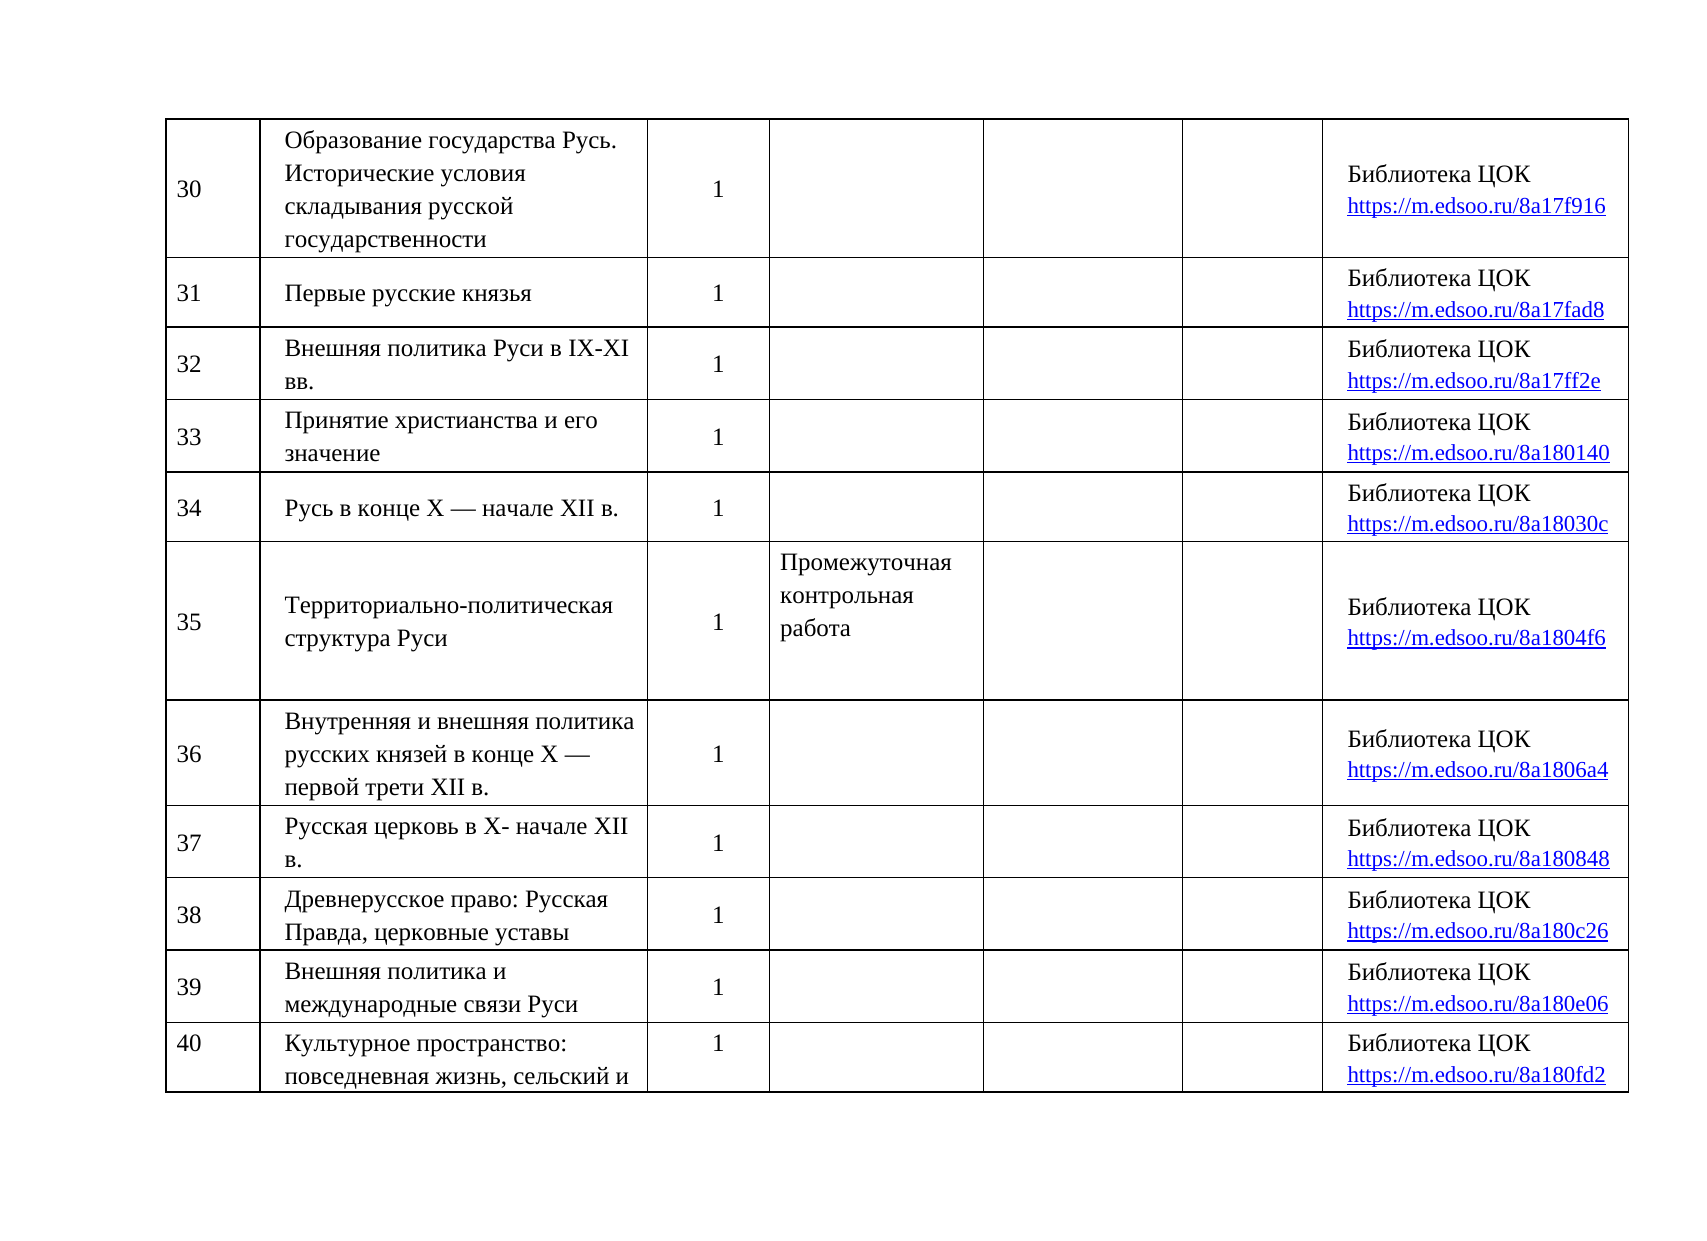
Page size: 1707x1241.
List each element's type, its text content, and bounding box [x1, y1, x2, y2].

table_cell [1183, 951, 1322, 1022]
table_cell 1 [648, 951, 769, 1022]
table_cell [1183, 328, 1322, 398]
table_cell [770, 701, 983, 804]
table_cell [770, 258, 983, 326]
table_cell [984, 258, 1182, 326]
table_cell [770, 328, 983, 398]
table_cell Русь в конце X — начале XII в. [261, 473, 647, 541]
table_cell 34 [167, 473, 259, 541]
table_cell Первые русские князья [261, 258, 647, 326]
table_cell 30 [167, 120, 259, 257]
table_cell [1183, 878, 1322, 949]
table_cell 38 [167, 878, 259, 949]
table_cell 32 [167, 328, 259, 398]
table_cell [984, 400, 1182, 471]
table_cell Внешняя политика Руси в IX-XI вв. [261, 328, 647, 398]
table_cell [770, 1023, 983, 1091]
table_cell Библиотека ЦОК https://m.edsoo.ru/8a17f916 [1323, 120, 1628, 257]
table_cell 1 [648, 120, 769, 257]
table_cell 1 [648, 400, 769, 471]
table_cell Древнерусское право: Русская Правда, церковные уставы [261, 878, 647, 949]
table_cell 1 [648, 542, 769, 699]
table_cell [770, 473, 983, 541]
table_cell 37 [167, 806, 259, 877]
table_cell 36 [167, 701, 259, 804]
table_cell 1 [648, 258, 769, 326]
table_cell 1 [648, 1023, 769, 1091]
table_cell Русская церковь в X- начале XII в. [261, 806, 647, 877]
table_cell [770, 400, 983, 471]
table_cell [770, 806, 983, 877]
table_cell 1 [648, 878, 769, 949]
table_cell 33 [167, 400, 259, 471]
table_cell [984, 951, 1182, 1022]
table_cell Внешняя политика и международные связи Руси [261, 951, 647, 1022]
table_cell Промежуточная контрольная работа [770, 542, 983, 699]
table_cell Принятие христианства и его значение [261, 400, 647, 471]
table_cell 1 [648, 701, 769, 804]
table_cell [1183, 120, 1322, 257]
table_cell Территориально-политическая структура Руси [261, 542, 647, 699]
table_cell [1183, 1023, 1322, 1091]
table_cell [770, 878, 983, 949]
table_cell 31 [167, 258, 259, 326]
table_cell [984, 1023, 1182, 1091]
table_cell [984, 878, 1182, 949]
table_cell Библиотека ЦОК https://m.edsoo.ru/8a17fad8 [1323, 258, 1628, 326]
table_cell [1183, 473, 1322, 541]
table_cell 35 [167, 542, 259, 699]
table_cell [770, 951, 983, 1022]
table_cell 1 [648, 473, 769, 541]
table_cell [1323, 1023, 1628, 1091]
table_cell 1 [648, 328, 769, 398]
table_cell [984, 542, 1182, 699]
table_cell Библиотека ЦОК https://m.edsoo.ru/8a18030c [1323, 473, 1628, 541]
table_cell Библиотека ЦОК https://m.edsoo.ru/8a180140 [1323, 400, 1628, 471]
table_cell Образование государства Русь. Исторические условия складывания русской государственности [261, 120, 647, 257]
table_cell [261, 1023, 647, 1091]
table_cell 40 [167, 1023, 259, 1091]
table_cell Внутренняя и внешняя политика русских князей в конце X — первой трети XII в. [261, 701, 647, 804]
table_cell Библиотека ЦОК https://m.edsoo.ru/8a180e06 [1323, 951, 1628, 1022]
table_cell [770, 120, 983, 257]
table_cell [984, 473, 1182, 541]
table_cell 1 [648, 806, 769, 877]
table_cell Библиотека ЦОК https://m.edsoo.ru/8a17ff2e [1323, 328, 1628, 398]
table_cell [1183, 400, 1322, 471]
table_cell [1183, 806, 1322, 877]
table_cell [984, 120, 1182, 257]
table_cell Библиотека ЦОК https://m.edsoo.ru/8a180c26 [1323, 878, 1628, 949]
table_cell [984, 806, 1182, 877]
table_cell [1183, 258, 1322, 326]
table_cell [984, 701, 1182, 804]
table_cell [984, 328, 1182, 398]
table_cell Библиотека ЦОК https://m.edsoo.ru/8a1806a4 [1323, 701, 1628, 804]
table_cell [1183, 542, 1322, 699]
table_cell [1183, 701, 1322, 804]
table_cell Библиотека ЦОК https://m.edsoo.ru/8a1804f6 [1323, 542, 1628, 699]
table_cell Библиотека ЦОК https://m.edsoo.ru/8a180848 [1323, 806, 1628, 877]
table_cell 39 [167, 951, 259, 1022]
